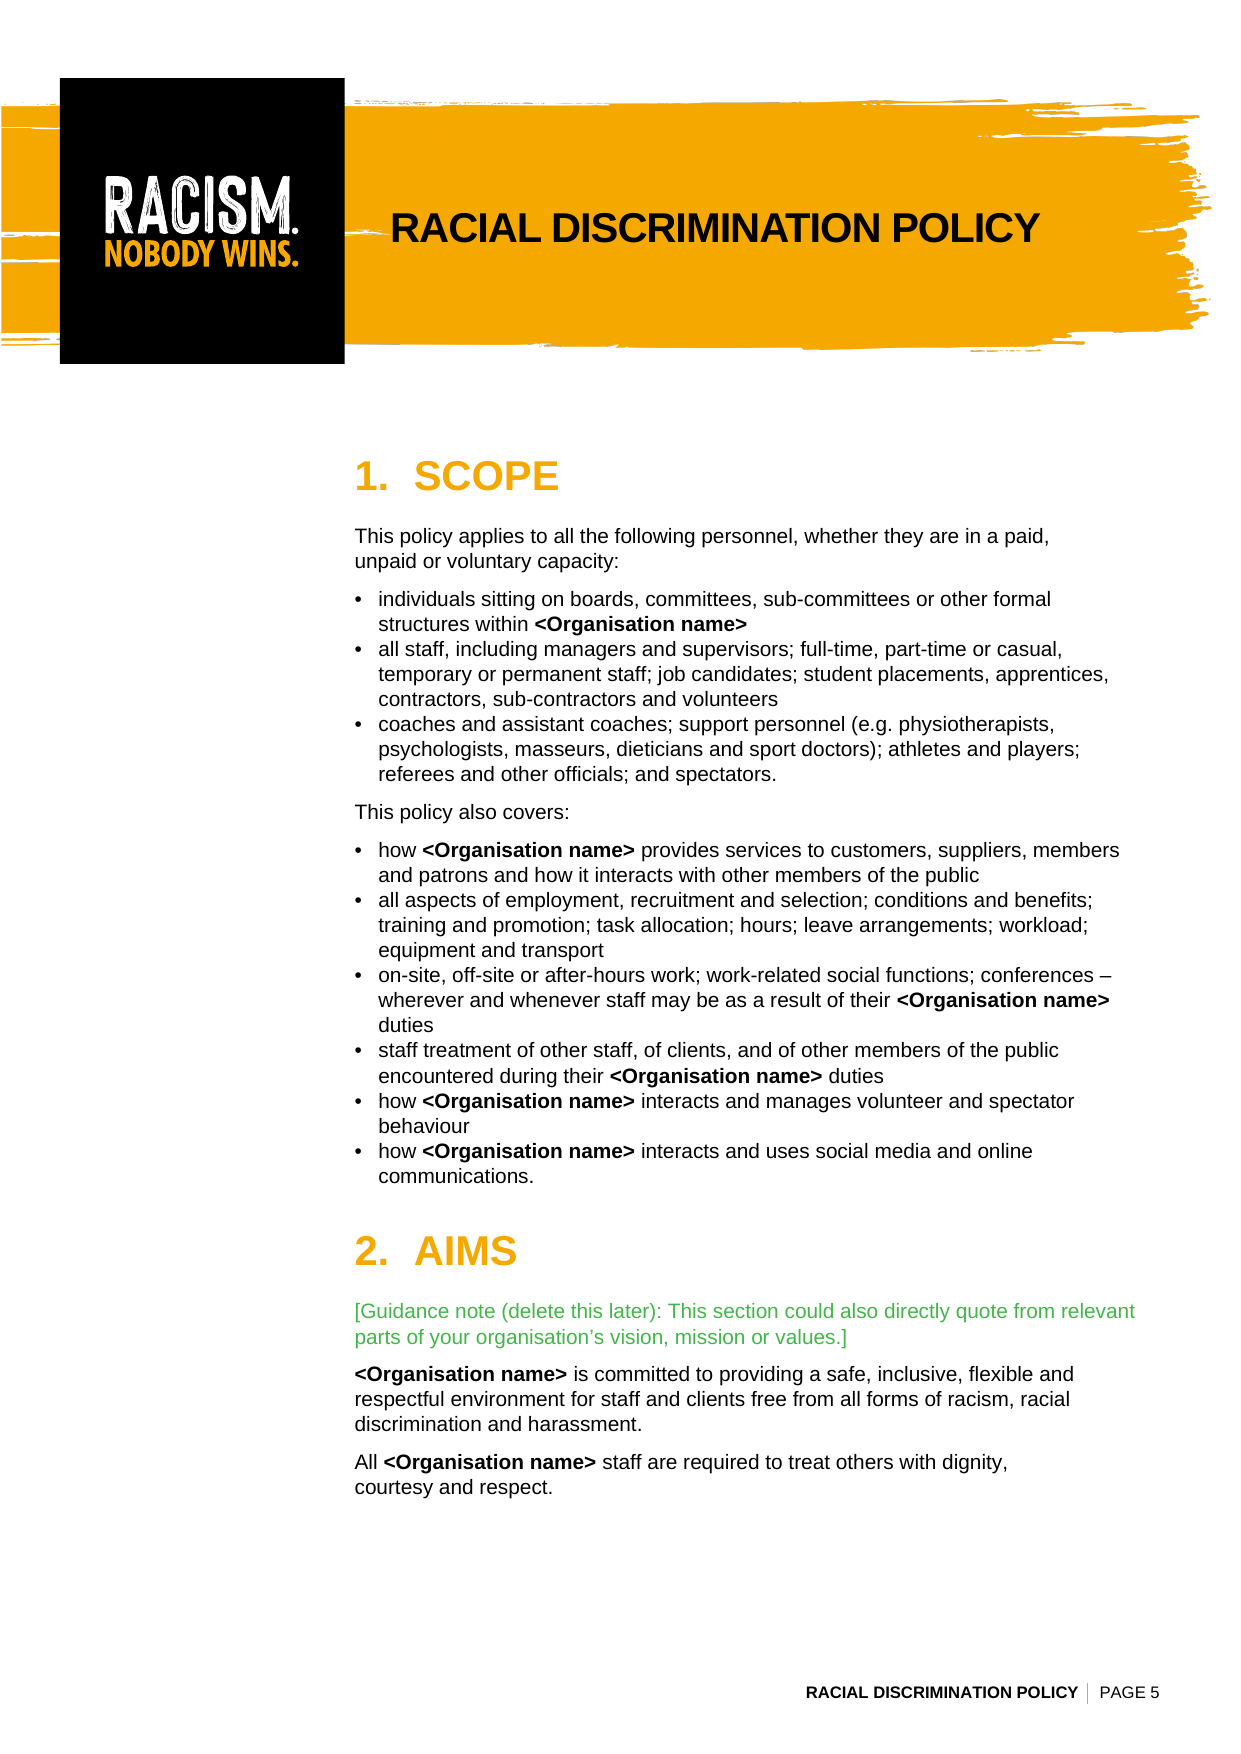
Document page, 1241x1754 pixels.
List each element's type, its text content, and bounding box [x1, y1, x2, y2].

list how <Organisation name> provides services to customers, suppliers, members and patrons and how it interacts with other members of the public [354, 837, 1152, 887]
subtitle Aims [354, 1226, 1152, 1274]
text This policy applies to all the following personnel, whether they are in a paid, unpaid or voluntary capacity: [354, 524, 1152, 573]
list how <Organisation name> interacts and manages volunteer and spectator behaviour [354, 1088, 1152, 1138]
picture [1, 78, 1213, 364]
subtitle Scope [354, 451, 1152, 499]
list staff treatment of other staff, of clients, and of other members of the public encountered during their <Organisation name> duties [354, 1038, 1152, 1087]
list how <Organisation name> interacts and uses social media and online communications. [354, 1139, 1152, 1188]
list all staff, including managers and supervisors; full-time, part-time or casual, temporary or permanent staff; job candidates; student placements, apprentices, contractors, sub-contractors and volunteers [354, 637, 1152, 711]
list individuals sitting on boards, committees, sub-committees or other formal structures within <Organisation name> [354, 587, 1152, 636]
text [Guidance note (delete this later): This section could also directly quote from relevant parts of your organisation’s vision, mission or values.] [354, 1299, 1152, 1348]
text <Organisation name> is committed to providing a safe, inclusive, flexible and respectful environment for staff and clients free from all forms of racism, racial discrimination and harassment. [354, 1362, 1152, 1436]
text All <Organisation name> staff are required to treat others with dignity, courtesy and respect. [354, 1450, 1152, 1499]
text This policy also covers: [354, 800, 1152, 824]
list coaches and assistant coaches; support personnel (e.g. physiotherapists, psychologists, masseurs, dieticians and sport doctors); athletes and players; referees and other officials; and spectators. [354, 712, 1152, 786]
list on-site, off-site or after-hours work; work-related social functions; conferences – wherever and whenever staff may be as a result of their <Organisation name> duties [354, 963, 1152, 1037]
list all aspects of employment, recruitment and selection; conditions and benefits; training and promotion; task allocation; hours; leave arrangements; workload; equipment and transport [354, 888, 1152, 962]
